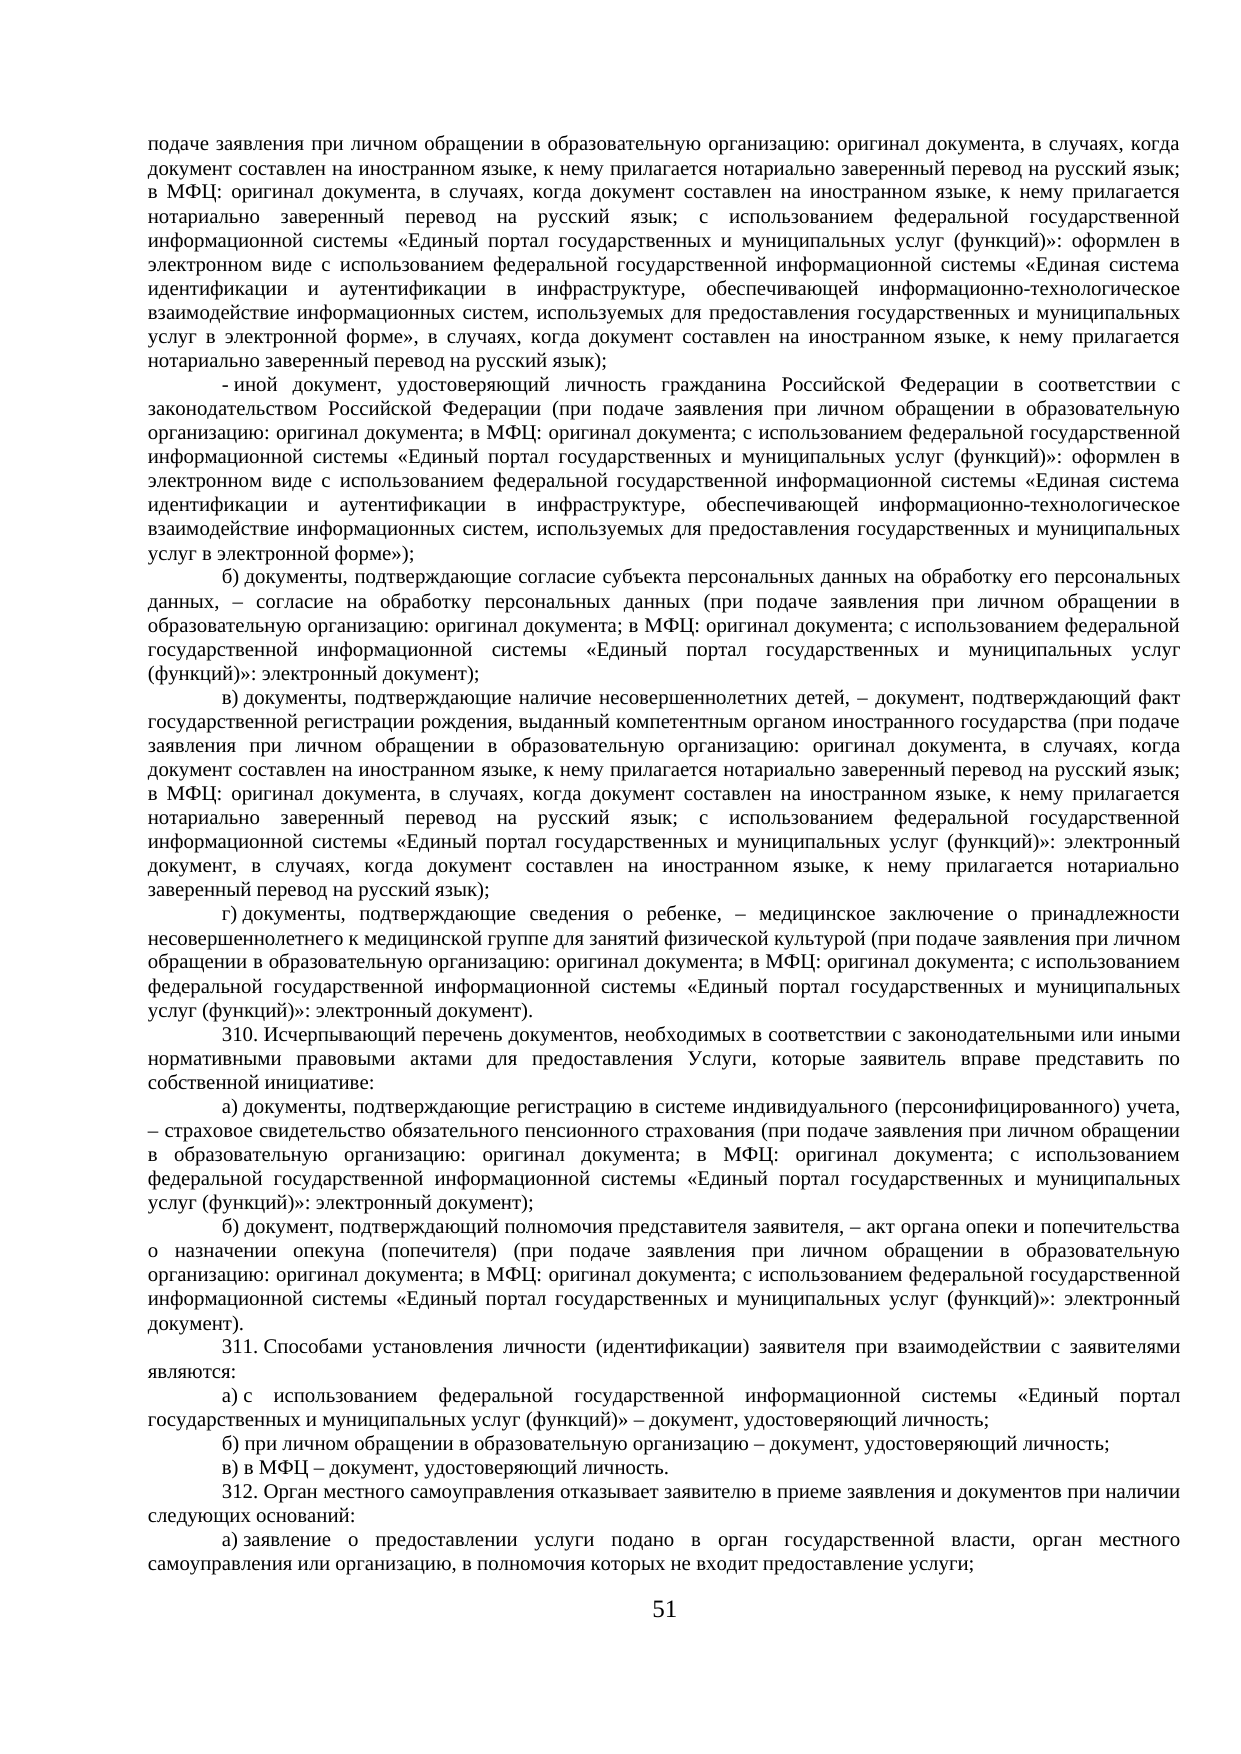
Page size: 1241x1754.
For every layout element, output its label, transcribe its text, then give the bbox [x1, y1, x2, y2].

text в) в МФЦ – документ, удостоверяющий личность. [148, 1455, 1181, 1479]
text 312. Орган местного самоуправления отказывает заявителю в приеме заявления и документов при наличии следующих оснований: [148, 1479, 1181, 1527]
text а) с использованием федеральной государственной информационной системы «Единый портал государственных и муниципальных услуг (функций)» – документ, удостоверяющий личность; [148, 1383, 1181, 1431]
text б) документы, подтверждающие согласие субъекта персональных данных на обработку его персональных данных, – согласие на обработку персональных данных (при подаче заявления при личном обращении в образовательную организацию: оригинал документа; в МФЦ: оригинал документа; с использованием федеральной государственной информационной системы «Единый портал государственных и муниципальных услуг (функций)»: электронный документ); [148, 564, 1181, 685]
text г) документы, подтверждающие сведения о ребенке, – медицинское заключение о принадлежности несовершеннолетнего к медицинской группе для занятий физической культурой (при подаче заявления при личном обращении в образовательную организацию: оригинал документа; в МФЦ: оригинал документа; с использованием федеральной государственной информационной системы «Единый портал государственных и муниципальных услуг (функций)»: электронный документ). [148, 901, 1181, 1022]
text б) при личном обращении в образовательную организацию – документ, удостоверяющий личность; [148, 1431, 1181, 1455]
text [148, 131, 1181, 372]
text 310. Исчерпывающий перечень документов, необходимых в соответствии с законодательными или иными нормативными правовыми актами для предоставления Услуги, которые заявитель вправе представить по собственной инициативе: [148, 1022, 1181, 1094]
text а) заявление о предоставлении услуги подано в орган государственной власти, орган местного самоуправления или организацию, в полномочия которых не входит предоставление услуги; [148, 1527, 1181, 1575]
text - иной документ, удостоверяющий личность гражданина Российской Федерации в соответствии с законодательством Российской Федерации (при подаче заявления при личном обращении в образовательную организацию: оригинал документа; в МФЦ: оригинал документа; с использованием федеральной государственной информационной системы «Единый портал государственных и муниципальных услуг (функций)»: оформлен в электронном виде с использованием федеральной государственной информационной системы «Единая система идентификации и аутентификации в инфраструктуре, обеспечивающей информационно-технологическое взаимодействие информационных систем, используемых для предоставления государственных и муниципальных услуг в электронной форме»); [148, 372, 1181, 564]
text а) документы, подтверждающие регистрацию в системе индивидуального (персонифицированного) учета, – страховое свидетельство обязательного пенсионного страхования (при подаче заявления при личном обращении в образовательную организацию: оригинал документа; в МФЦ: оригинал документа; с использованием федеральной государственной информационной системы «Единый портал государственных и муниципальных услуг (функций)»: электронный документ); [148, 1094, 1181, 1214]
text в) документы, подтверждающие наличие несовершеннолетних детей, – документ, подтверждающий факт государственной регистрации рождения, выданный компетентным органом иностранного государства (при подаче заявления при личном обращении в образовательную организацию: оригинал документа, в случаях, когда документ составлен на иностранном языке, к нему прилагается нотариально заверенный перевод на русский язык; в МФЦ: оригинал документа, в случаях, когда документ составлен на иностранном языке, к нему прилагается нотариально заверенный перевод на русский язык; с использованием федеральной государственной информационной системы «Единый портал государственных и муниципальных услуг (функций)»: электронный документ, в случаях, когда документ составлен на иностранном языке, к нему прилагается нотариально заверенный перевод на русский язык); [148, 685, 1181, 901]
text 311. Способами установления личности (идентификации) заявителя при взаимодействии с заявителями являются: [148, 1334, 1181, 1383]
text б) документ, подтверждающий полномочия представителя заявителя, – акт органа опеки и попечительства о назначении опекуна (попечителя) (при подаче заявления при личном обращении в образовательную организацию: оригинал документа; в МФЦ: оригинал документа; с использованием федеральной государственной информационной системы «Единый портал государственных и муниципальных услуг (функций)»: электронный документ). [148, 1214, 1181, 1334]
